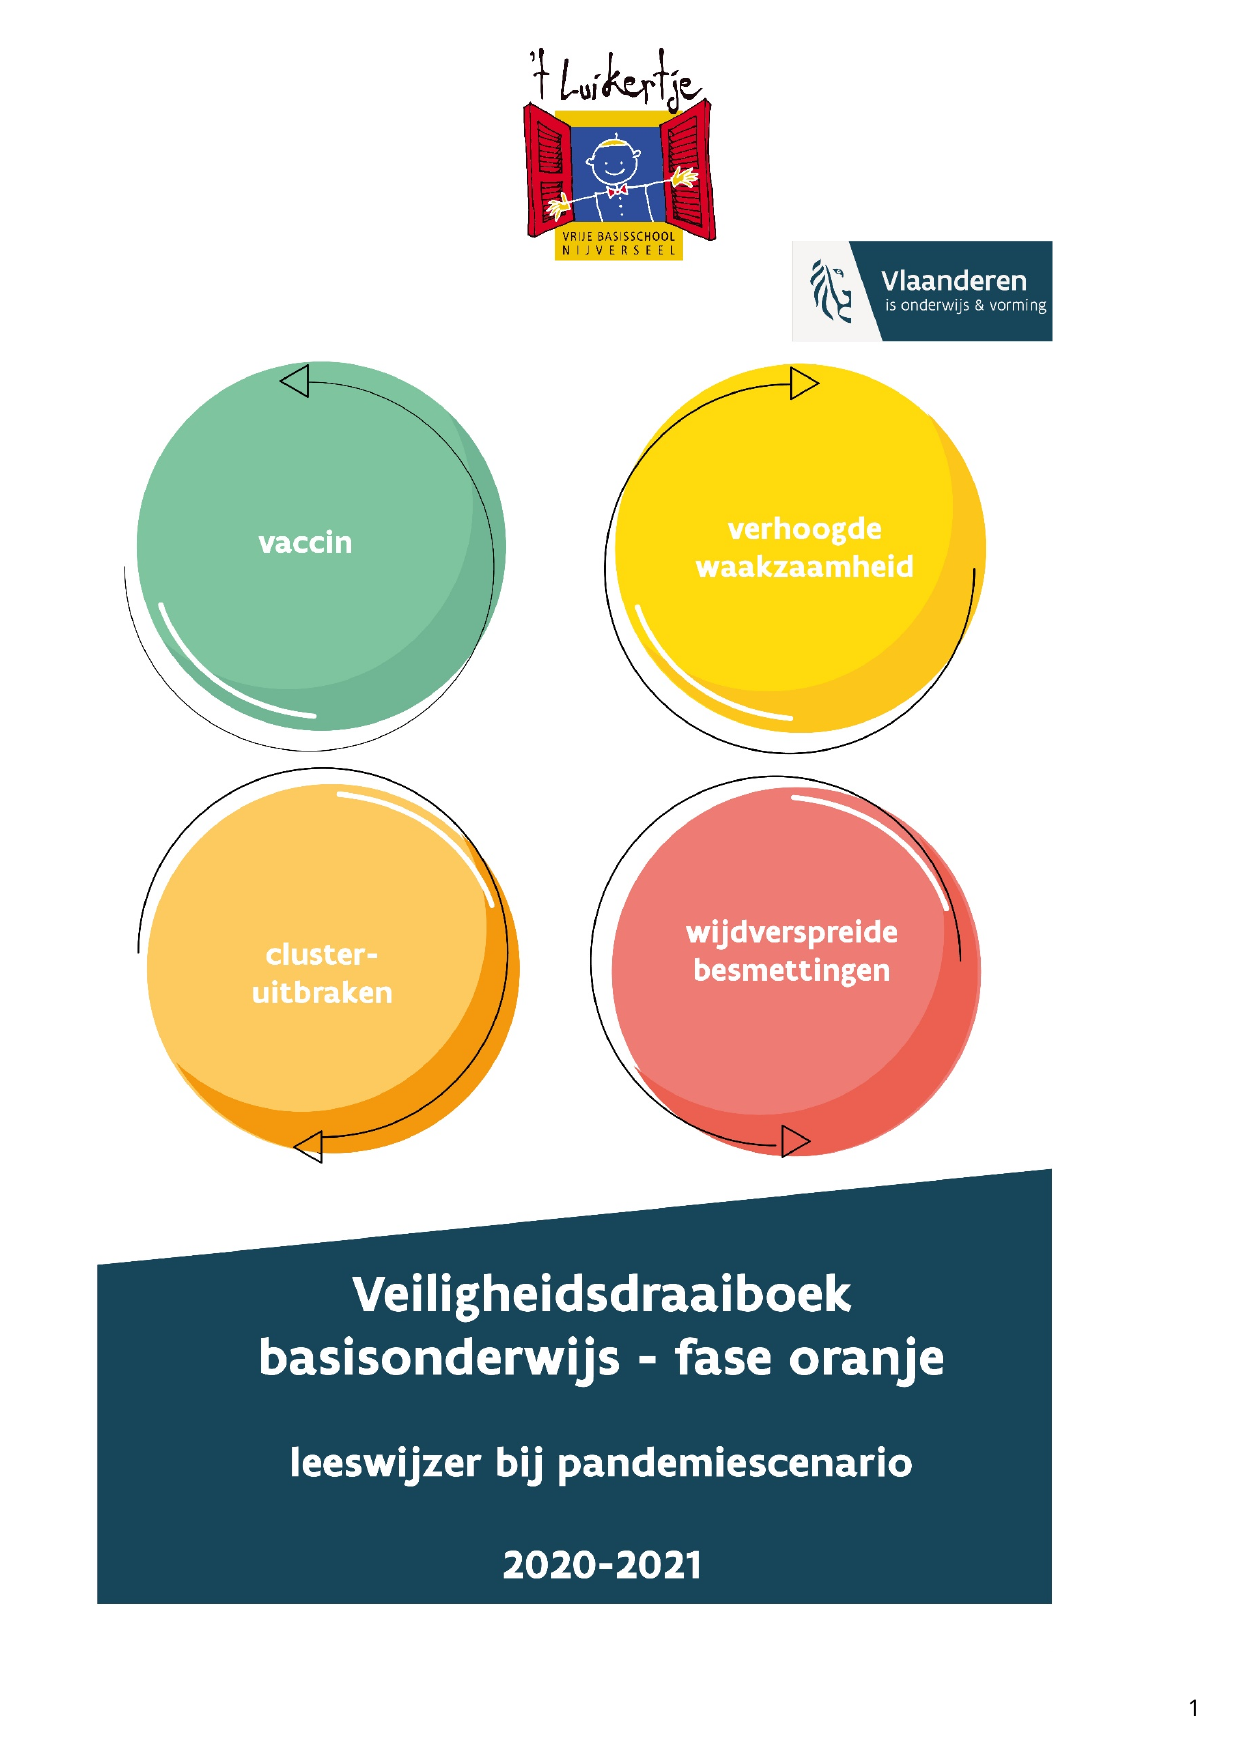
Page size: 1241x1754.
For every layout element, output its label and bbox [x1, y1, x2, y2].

picture [47, 38, 1100, 1652]
